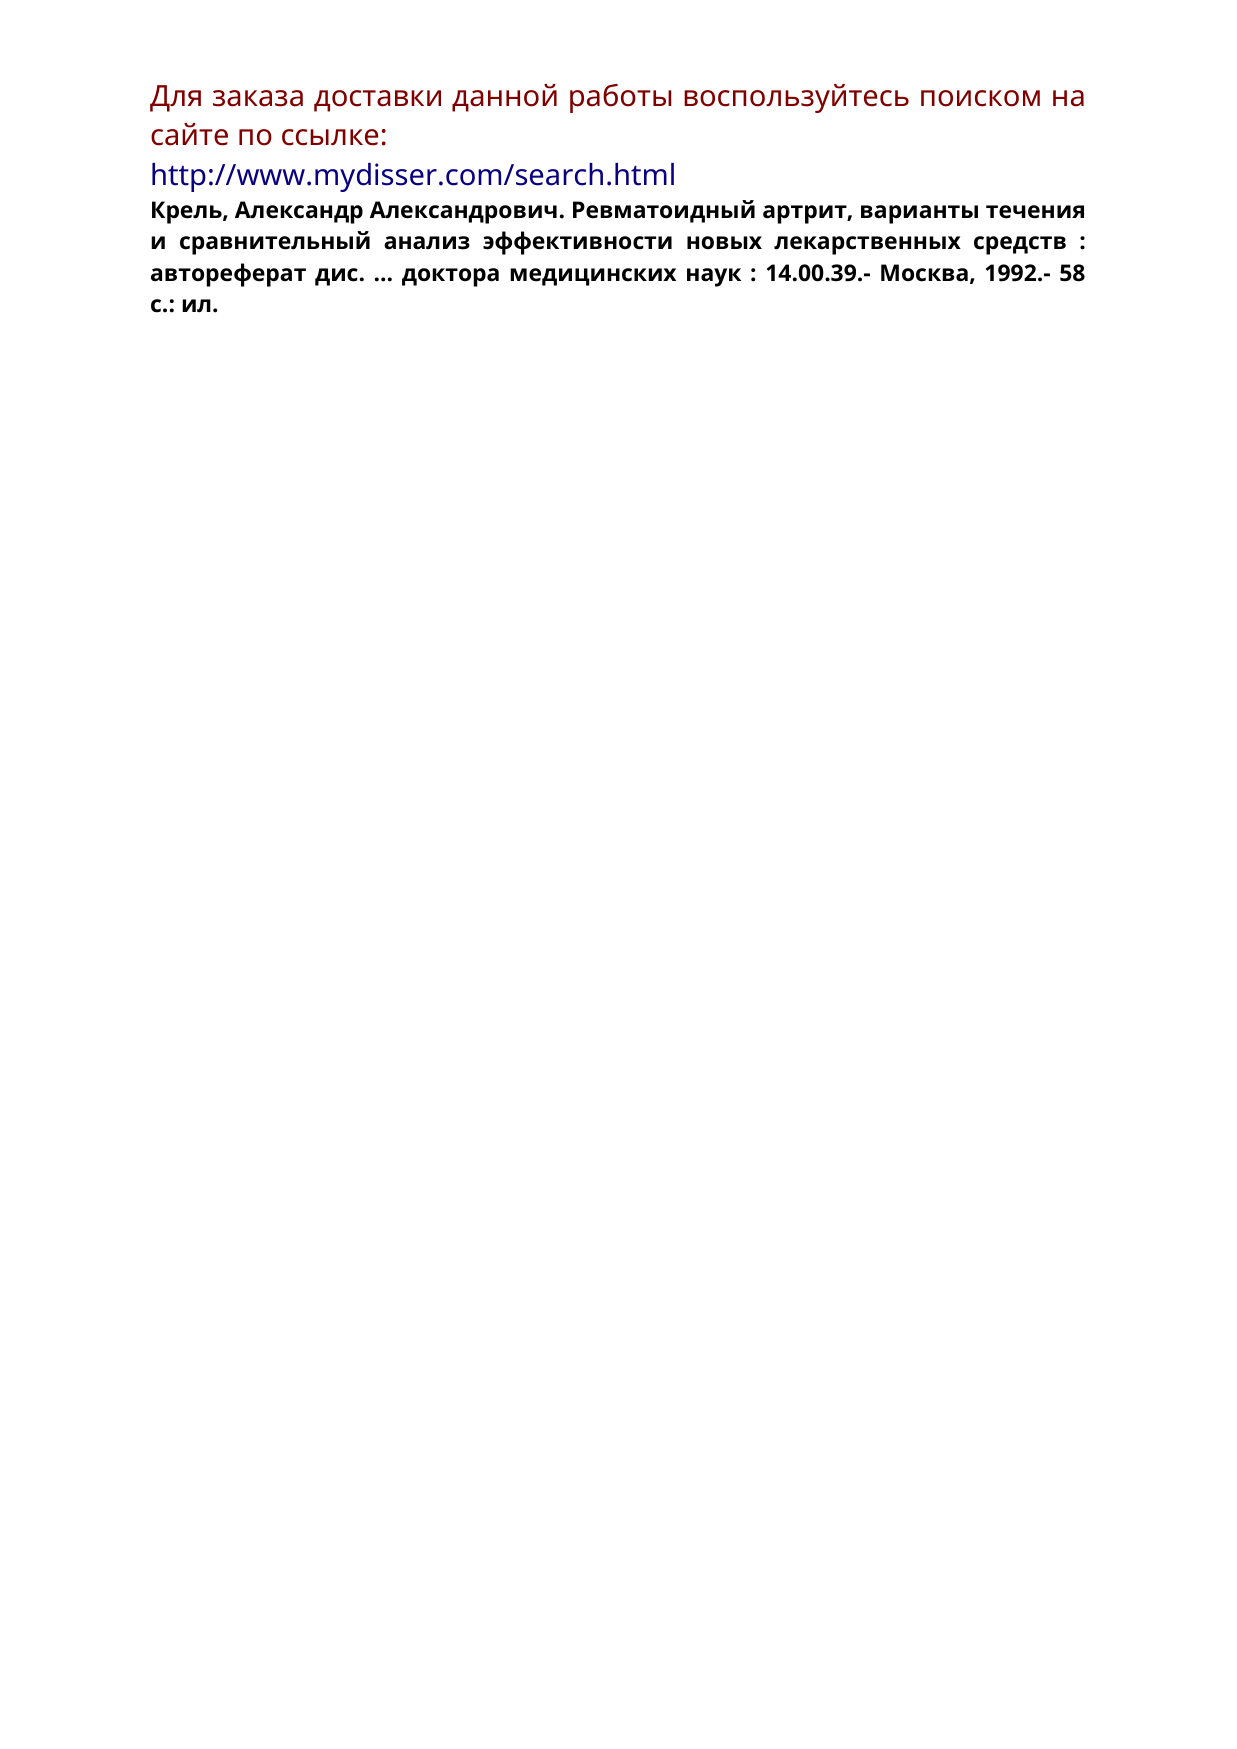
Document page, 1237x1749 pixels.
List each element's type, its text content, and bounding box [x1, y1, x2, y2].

text Крель, Александр Александрович. Ревматоидный артрит, варианты течения и сравнительный анализ эффективности новых лекарственных средств : автореферат дис. ... доктора медицинских наук : 14.00.39.- Москва, 1992.- 58 с.: ил. [150, 194, 1086, 319]
